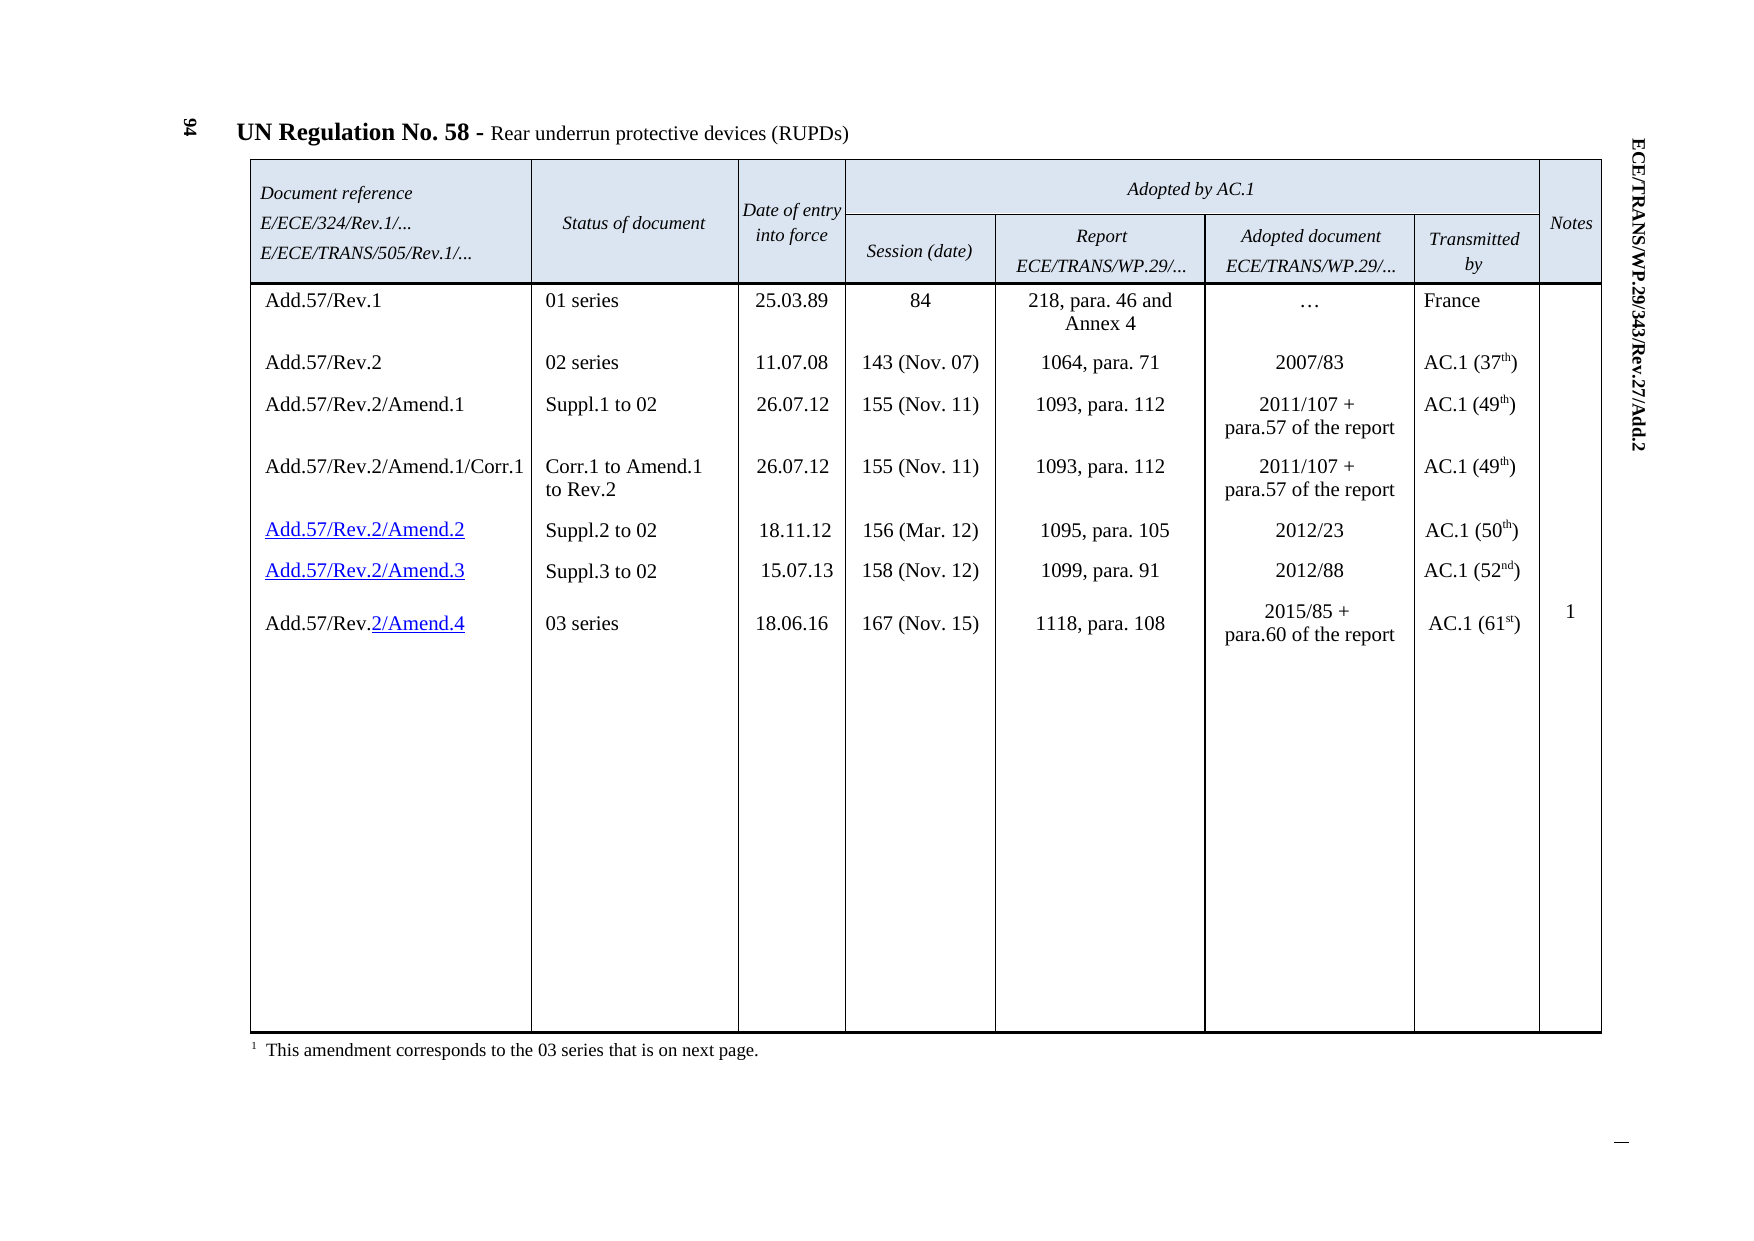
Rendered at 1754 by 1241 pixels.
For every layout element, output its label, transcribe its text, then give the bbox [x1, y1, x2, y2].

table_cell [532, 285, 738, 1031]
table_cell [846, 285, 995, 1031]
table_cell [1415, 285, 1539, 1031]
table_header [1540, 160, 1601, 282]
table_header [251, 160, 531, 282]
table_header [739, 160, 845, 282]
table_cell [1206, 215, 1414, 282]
text UN Regulation No. 58 - Rear underrun protective devices (RUPDs) [236, 118, 1459, 146]
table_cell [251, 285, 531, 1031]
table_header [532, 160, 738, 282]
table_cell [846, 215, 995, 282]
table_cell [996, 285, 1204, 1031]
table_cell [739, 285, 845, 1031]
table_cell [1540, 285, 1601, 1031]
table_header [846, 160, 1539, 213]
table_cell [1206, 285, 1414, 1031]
text 1 This amendment corresponds to the 03 series that is on next page.UN Regulation No. 58 - Rear underrun protective devices (RUPDs) – 03 series [251, 1034, 1459, 1062]
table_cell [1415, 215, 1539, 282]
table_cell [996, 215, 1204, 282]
